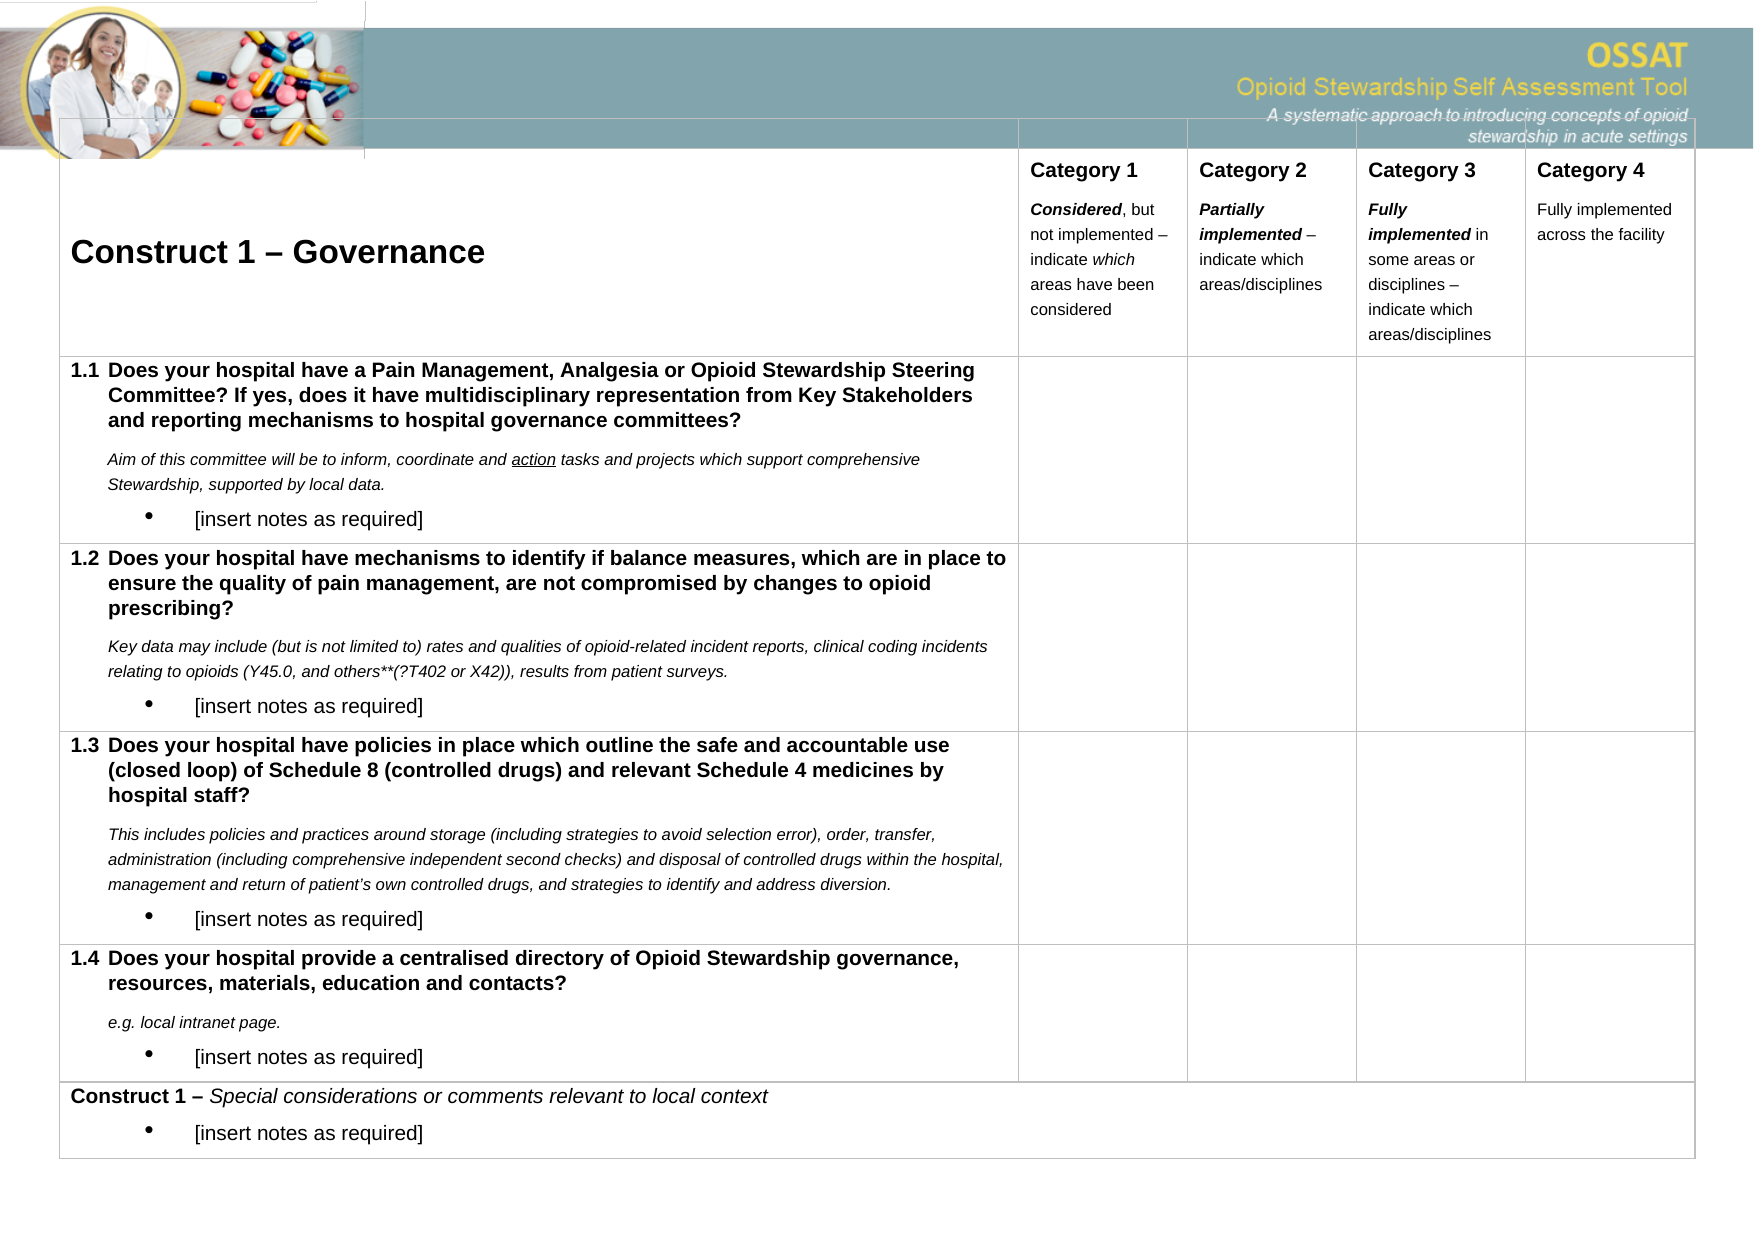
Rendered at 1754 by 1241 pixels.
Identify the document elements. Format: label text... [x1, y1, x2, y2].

table_cell Does your hospital have a Pain Management, Analgesia or Opioid Stewardship Steering Committee? If yes, does it have multidisciplinary representation from Key Stakeholders and reporting mechanisms to hospital governance committees? Aim of this committee will be to inform, coordinate and action tasks and projects which support comprehensive Stewardship, supported by local data. [insert notes as required] [60, 357, 1018, 543]
table_cell [1357, 732, 1525, 944]
table_cell [1019, 732, 1187, 944]
table_header Category 4 Fully implemented across the facility [1526, 119, 1694, 356]
table_cell [1526, 357, 1694, 543]
table_cell [1526, 544, 1694, 731]
table_cell Construct 1 – Special considerations or comments relevant to local context [insert notes as required] [60, 1083, 1694, 1157]
table_cell [1188, 732, 1356, 944]
table_cell [1526, 732, 1694, 944]
table_cell [1019, 357, 1187, 543]
table_header Construct 1 – Governance [60, 119, 1018, 356]
picture [0, 1, 1754, 159]
table_cell [1019, 945, 1187, 1081]
table_cell Does your hospital have policies in place which outline the safe and accountable use (closed loop) of Schedule 8 (controlled drugs) and relevant Schedule 4 medicines by hospital staff? This includes policies and practices around storage (including strategies to avoid selection error), order, transfer, administration (including comprehensive independent second checks) and disposal of controlled drugs within the hospital, management and return of patient’s own controlled drugs, and strategies to identify and address diversion. [insert notes as required] [60, 732, 1018, 944]
table_cell [1188, 357, 1356, 543]
table_cell [1357, 945, 1525, 1081]
table_cell [1188, 544, 1356, 731]
table_header Category 1 Considered, but not implemented – indicate which areas have been considered [1019, 119, 1187, 356]
table_cell [1526, 945, 1694, 1081]
table_cell [1357, 544, 1525, 731]
table_cell Does your hospital have mechanisms to identify if balance measures, which are in place to ensure the quality of pain management, are not compromised by changes to opioid prescribing? Key data may include (but is not limited to) rates and qualities of opioid-related incident reports, clinical coding incidents relating to opioids (Y45.0, and others**(?T402 or X42)), results from patient surveys. [insert notes as required] [60, 544, 1018, 731]
table_cell [1019, 544, 1187, 731]
table_cell [1357, 357, 1525, 543]
table_header Category 2 Partially implemented – indicate which areas/disciplines [1188, 119, 1356, 356]
table_cell Does your hospital provide a centralised directory of Opioid Stewardship governance, resources, materials, education and contacts? e.g. local intranet page. [insert notes as required] [60, 945, 1018, 1081]
table_header Category 3 Fully implemented in some areas or disciplines – indicate which areas/disciplines [1357, 119, 1525, 356]
table_cell [1188, 945, 1356, 1081]
